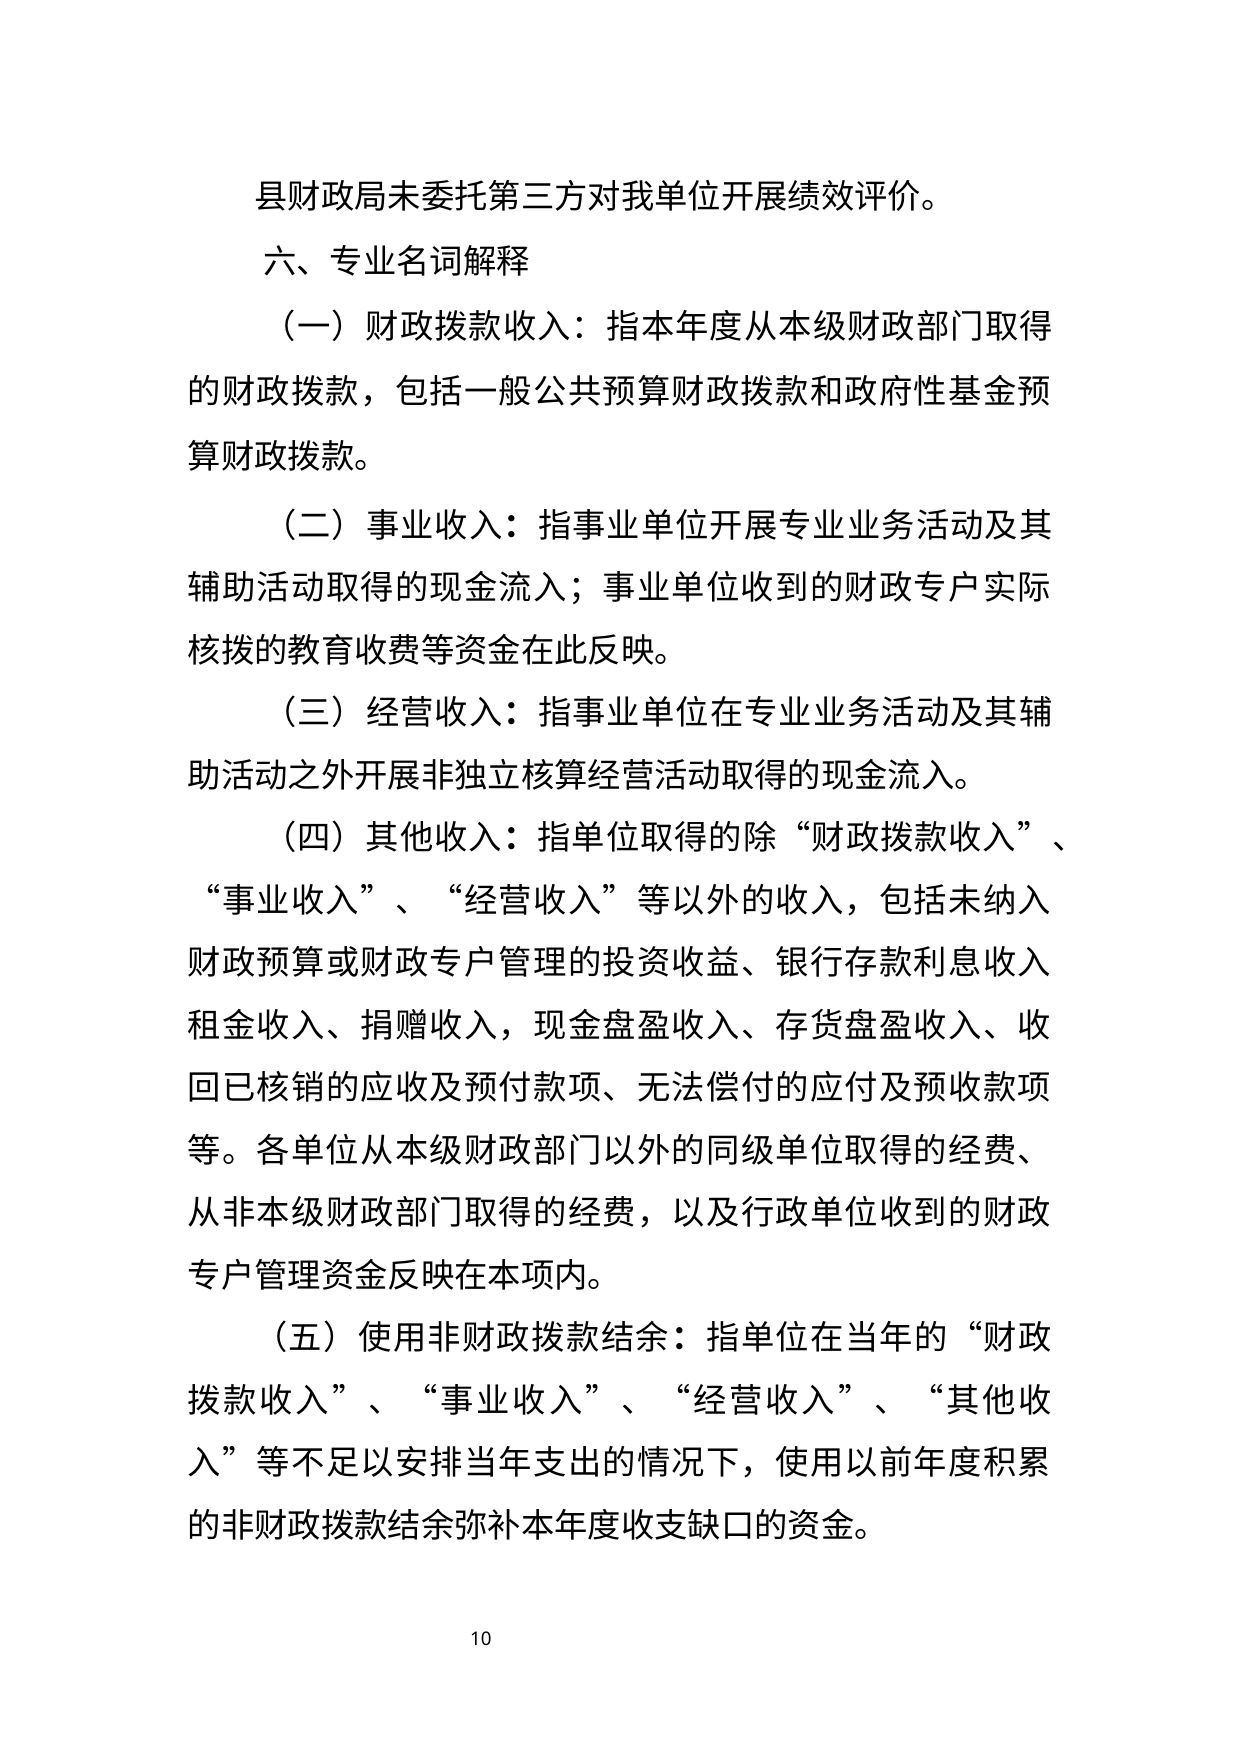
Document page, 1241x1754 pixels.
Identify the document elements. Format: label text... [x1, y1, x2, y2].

text （四）其他收入：指单位取得的除“财政拨款收入”、“事业收入”、“经营收入”等以外的收入，包括未纳入财政预算或财政专户管理的投资收益、银行存款利息收入、租金收入、捐赠收入，现金盘盈收入、存货盘盈收入、收回已核销的应收及预付款项、无法偿付的应付及预收款项等。各单位从本级财政部门以外的同级单位取得的经费、从非本级财政部门取得的经费，以及行政单位收到的财政专户管理资金反映在本项内。 [187, 799, 1053, 1299]
text （一）财政拨款收入：指本年度从本级财政部门取得的财政拨款，包括一般公共预算财政拨款和政府性基金预算财政拨款。 [187, 292, 1053, 487]
text （二）事业收入：指事业单位开展专业业务活动及其辅助活动取得的现金流入；事业单位收到的财政专户实际核拨的教育收费等资金在此反映。 [187, 487, 1053, 674]
text （三）经营收入：指事业单位在专业业务活动及其辅助活动之外开展非独立核算经营活动取得的现金流入。 [187, 674, 1053, 799]
text 县财政局未委托第三方对我单位开展绩效评价。 [187, 162, 1053, 227]
text 六、专业名词解释 [187, 227, 1053, 292]
text （五）使用非财政拨款结余：指单位在当年的“财政拨款收入”、“事业收入”、“经营收入”、“其他收入”等不足以安排当年支出的情况下，使用以前年度积累的非财政拨款结余弥补本年度收支缺口的资金。 [187, 1299, 1053, 1549]
